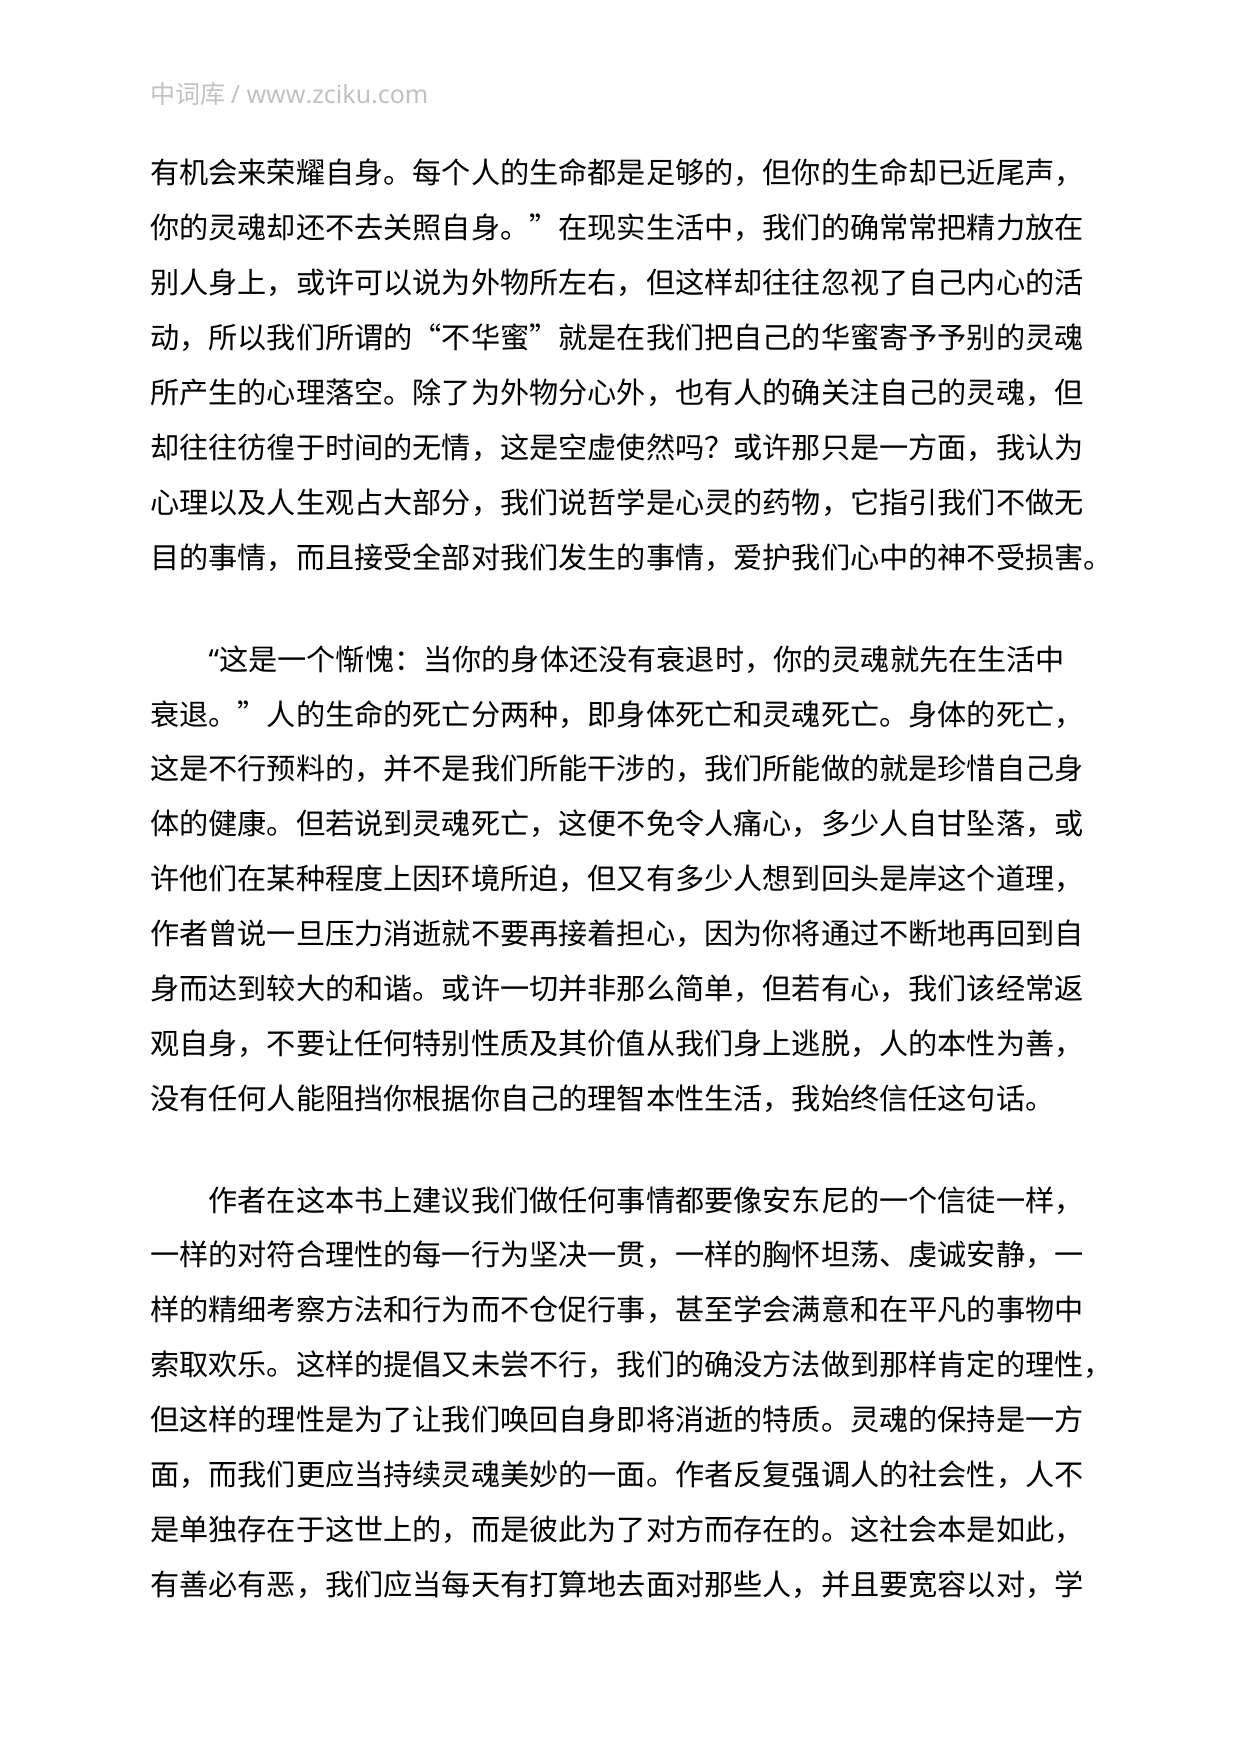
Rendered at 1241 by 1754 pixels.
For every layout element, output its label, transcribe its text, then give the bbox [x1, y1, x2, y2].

text “这是一个惭愧：当你的身体还没有衰退时，你的灵魂就先在生活中衰退。”人的生命的死亡分两种，即身体死亡和灵魂死亡。身体的死亡，这是不行预料的，并不是我们所能干涉的，我们所能做的就是珍惜自己身体的健康。但若说到灵魂死亡，这便不免令人痛心，多少人自甘坠落，或许他们在某种程度上因环境所迫，但又有多少人想到回头是岸这个道理，作者曾说一旦压力消逝就不要再接着担心，因为你将通过不断地再回到自身而达到较大的和谐。或许一切并非那么简单，但若有心，我们该经常返观自身，不要让任何特别性质及其价值从我们身上逃脱，人的本性为善，没有任何人能阻挡你根据你自己的理智本性生活，我始终信任这句话。 [150, 636, 1090, 1118]
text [150, 1177, 1090, 1604]
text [150, 150, 1090, 577]
